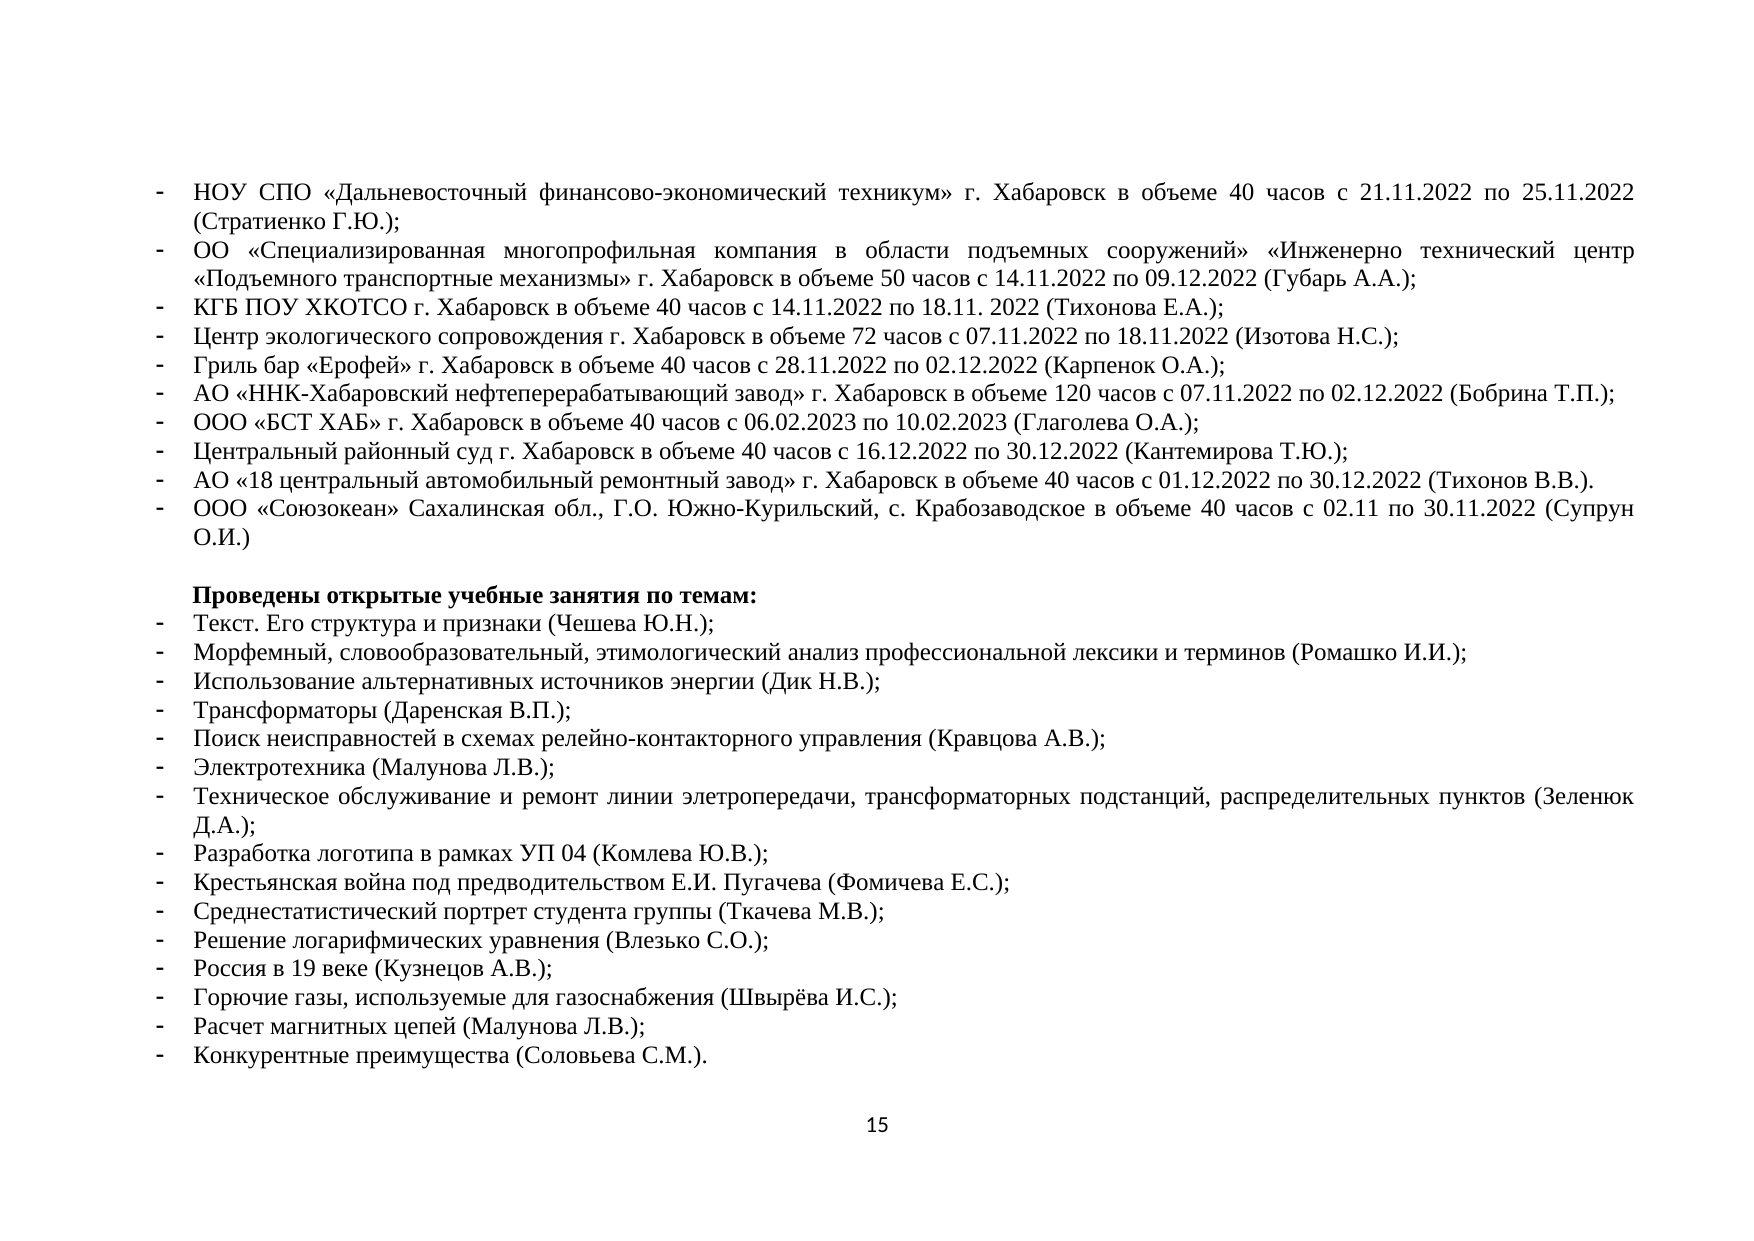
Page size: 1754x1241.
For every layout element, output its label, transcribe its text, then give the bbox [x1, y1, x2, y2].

list Среднестатистический портрет студента группы (Ткачева М.В.); [156, 896, 1636, 925]
list Поиск неисправностей в схемах релейно-контакторного управления (Кравцова А.В.); [156, 723, 1636, 752]
list Центр экологического сопровождения г. Хабаровск в объеме 72 часов с 07.11.2022 по 18.11.2022 (Изотова Н.С.); [156, 321, 1636, 350]
list Разработка логотипа в рамках УП 04 (Комлева Ю.В.); [156, 838, 1636, 867]
list Использование альтернативных источников энергии (Дик Н.В.); [156, 666, 1636, 695]
list Гриль бар «Ерофей» г. Хабаровск в объеме 40 часов с 28.11.2022 по 02.12.2022 (Карпенок О.А.); [156, 350, 1636, 378]
text Проведены открытые учебные занятия по темам: [118, 580, 1636, 608]
list НОУ СПО «Дальневосточный финансово-экономический техникум» г. Хабаровск в объеме 40 часов с 21.11.2022 по 25.11.2022 (Стратиенко Г.Ю.); [156, 177, 1636, 235]
list Крестьянская война под предводительством Е.И. Пугачева (Фомичева Е.С.); [156, 867, 1636, 896]
list Расчет магнитных цепей (Малунова Л.В.); [156, 1011, 1636, 1040]
list Горючие газы, используемые для газоснабжения (Швырёва И.С.); [156, 982, 1636, 1011]
list Трансформаторы (Даренская В.П.); [156, 695, 1636, 723]
list Текст. Его структура и признаки (Чешева Ю.Н.); [156, 608, 1636, 637]
list Конкурентные преимущества (Соловьева С.М.). [156, 1040, 1636, 1068]
list Морфемный, словообразовательный, этимологический анализ профессиональной лексики и терминов (Ромашко И.И.); [156, 637, 1636, 666]
list Техническое обслуживание и ремонт линии элетропередачи, трансформаторных подстанций, распределительных пунктов (Зеленюк Д.А.); [156, 781, 1636, 838]
list ООО «Союзокеан» Сахалинская обл., Г.О. Южно-Курильский, с. Крабозаводское в объеме 40 часов с 02.11 по 30.11.2022 (Супрун О.И.) [156, 493, 1636, 551]
list АО «ННК-Хабаровский нефтеперерабатывающий завод» г. Хабаровск в объеме 120 часов с 07.11.2022 по 02.12.2022 (Бобрина Т.П.); [156, 378, 1636, 407]
list АО «18 центральный автомобильный ремонтный завод» г. Хабаровск в объеме 40 часов с 01.12.2022 по 30.12.2022 (Тихонов В.В.). [156, 465, 1636, 493]
list ООО «БСТ ХАБ» г. Хабаровск в объеме 40 часов с 06.02.2023 по 10.02.2023 (Глаголева О.А.); [156, 407, 1636, 436]
list Электротехника (Малунова Л.В.); [156, 752, 1636, 781]
list Решение логарифмических уравнения (Влезько С.О.); [156, 925, 1636, 953]
list КГБ ПОУ ХКОТСО г. Хабаровск в объеме 40 часов с 14.11.2022 по 18.11. 2022 (Тихонова Е.А.); [156, 292, 1636, 321]
list Центральный районный суд г. Хабаровск в объеме 40 часов с 16.12.2022 по 30.12.2022 (Кантемирова Т.Ю.); [156, 436, 1636, 465]
list ОО «Специализированная многопрофильная компания в области подъемных сооружений» «Инженерно технический центр «Подъемного транспортные механизмы» г. Хабаровск в объеме 50 часов с 14.11.2022 по 09.12.2022 (Губарь А.А.); [156, 235, 1636, 292]
list Россия в 19 веке (Кузнецов А.В.); [156, 953, 1636, 982]
